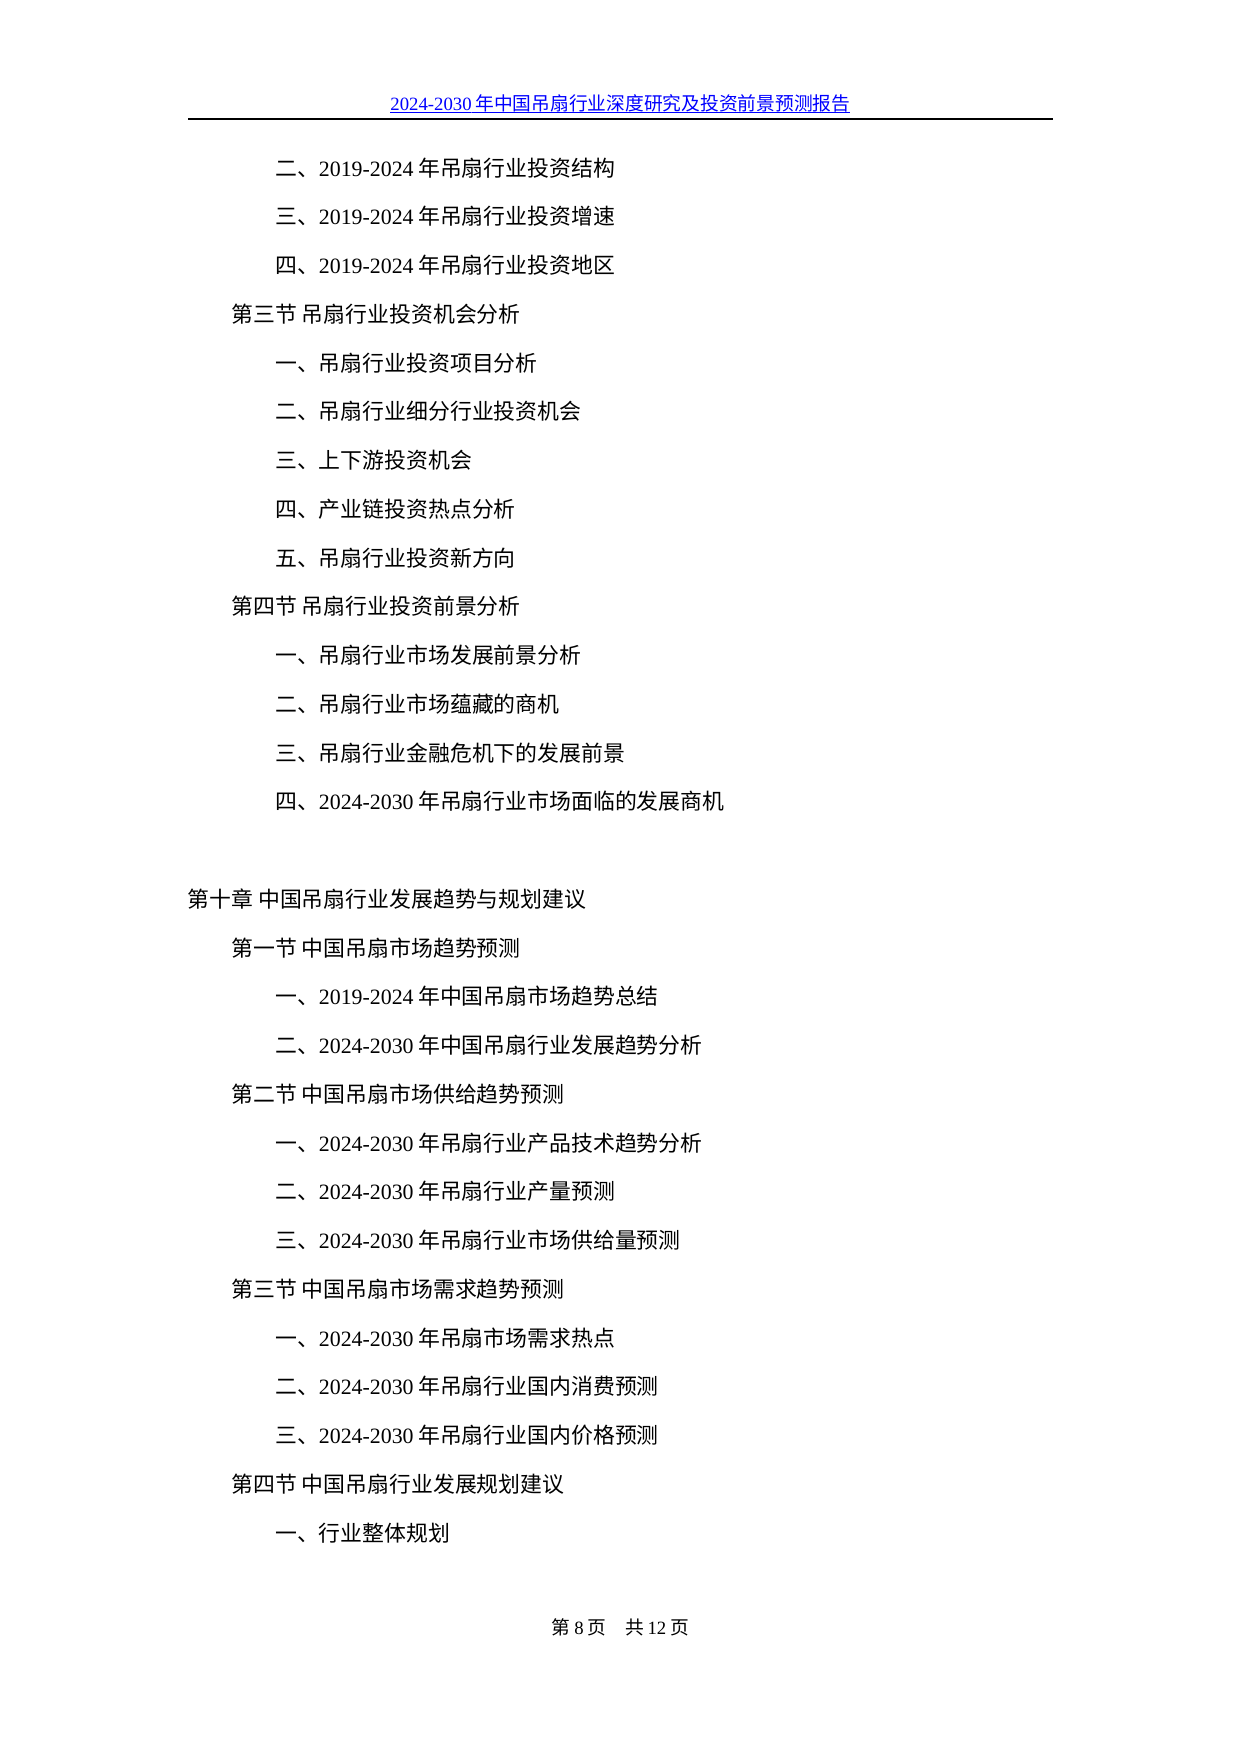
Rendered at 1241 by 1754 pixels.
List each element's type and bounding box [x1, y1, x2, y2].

text [187, 150, 1053, 1548]
